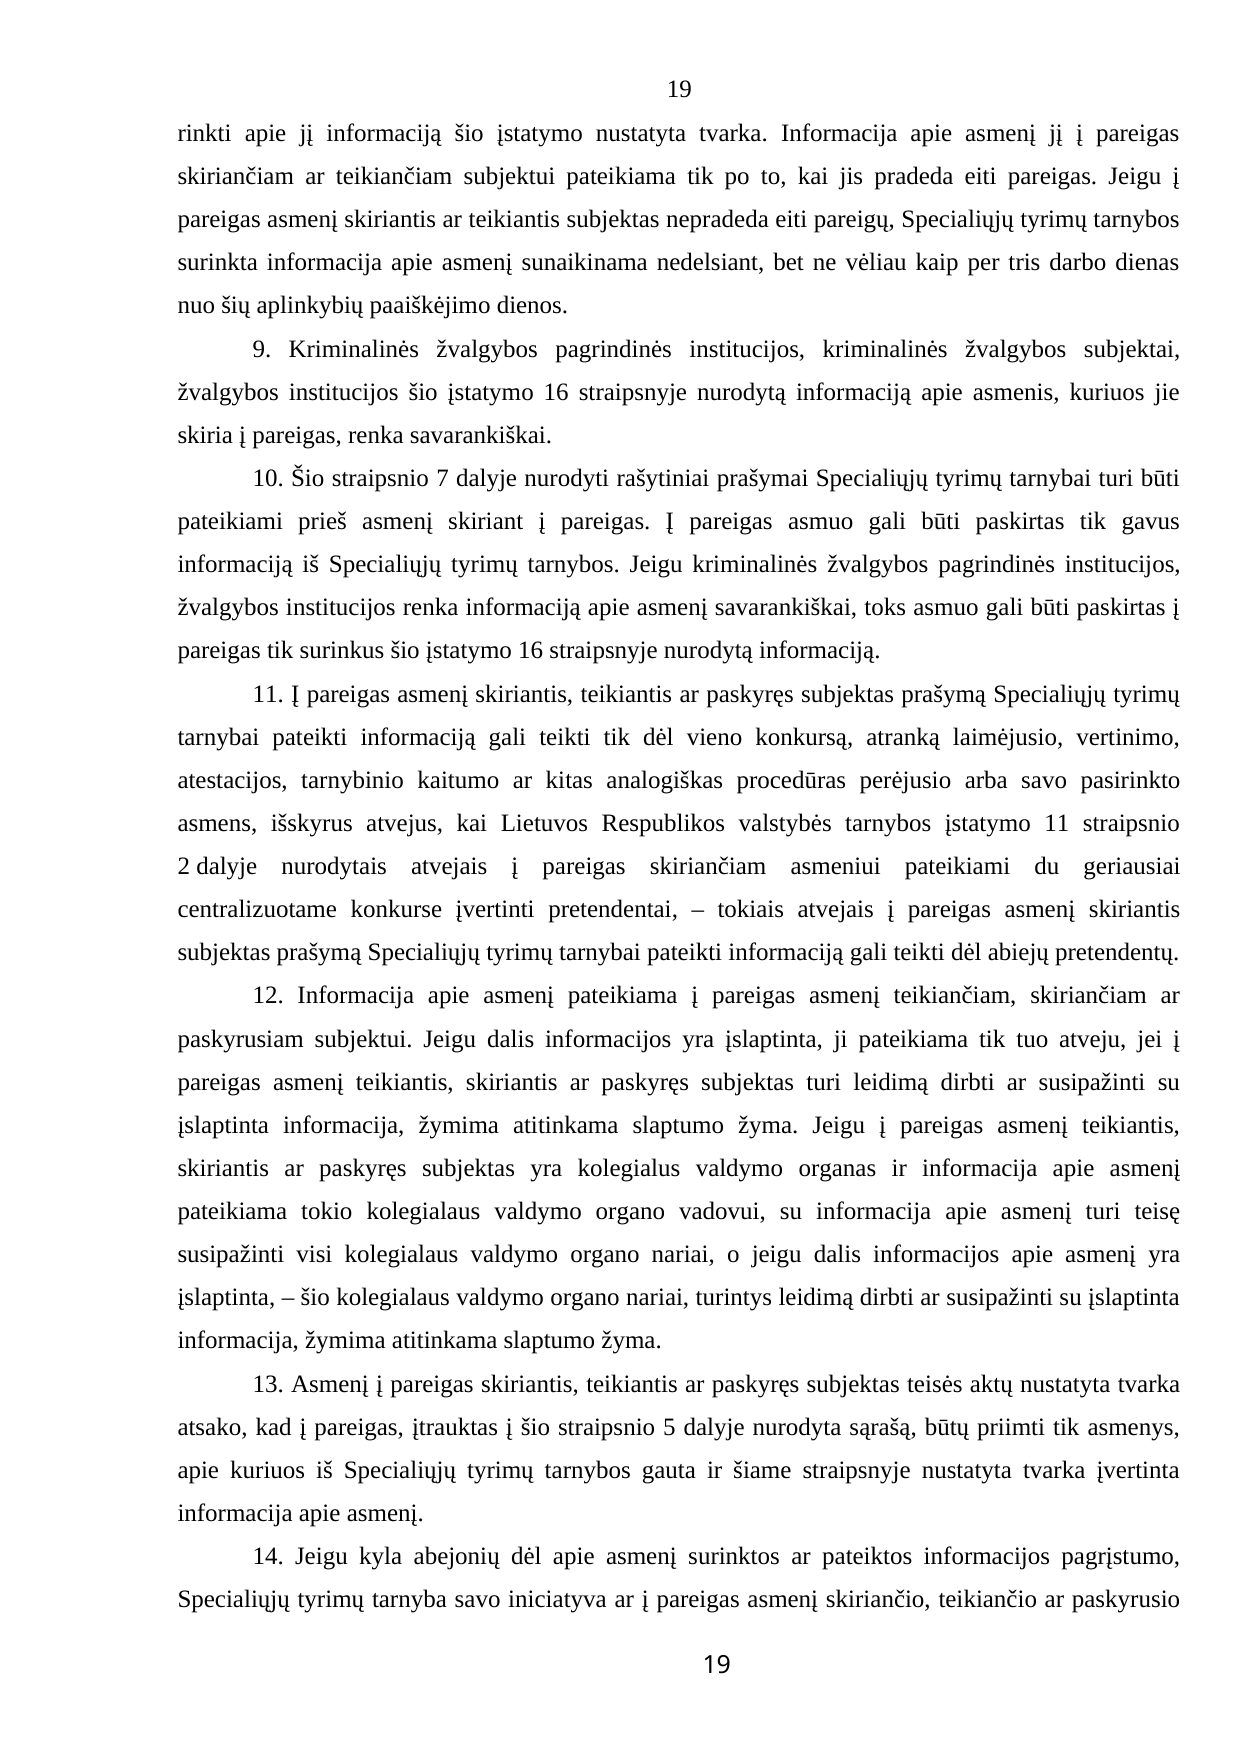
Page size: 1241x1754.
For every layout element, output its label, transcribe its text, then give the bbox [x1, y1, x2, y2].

text 10. Šio straipsnio 7 dalyje nurodyti rašytiniai prašymai Specialiųjų tyrimų tarnybai turi būti pateikiami prieš asmenį skiriant į pareigas. Į pareigas asmuo gali būti paskirtas tik gavus informaciją iš Specialiųjų tyrimų tarnybos. Jeigu kriminalinės žvalgybos pagrindinės institucijos, žvalgybos institucijos renka informaciją apie asmenį savarankiškai, toks asmuo gali būti paskirtas į pareigas tik surinkus šio įstatymo 16 straipsnyje nurodytą informaciją. [177, 463, 1181, 664]
text 9. Kriminalinės žvalgybos pagrindinės institucijos, kriminalinės žvalgybos subjektai, žvalgybos institucijos šio įstatymo 16 straipsnyje nurodytą informaciją apie asmenis, kuriuos jie skiria į pareigas, renka savarankiškai. [177, 334, 1181, 449]
text 12. Informacija apie asmenį pateikiama į pareigas asmenį teikiančiam, skiriančiam ar paskyrusiam subjektui. Jeigu dalis informacijos yra įslaptinta, ji pateikiama tik tuo atveju, jei į pareigas asmenį teikiantis, skiriantis ar paskyręs subjektas turi leidimą dirbti ar susipažinti su įslaptinta informacija, žymima atitinkama slaptumo žyma. Jeigu į pareigas asmenį teikiantis, skiriantis ar paskyręs subjektas yra kolegialus valdymo organas ir informacija apie asmenį pateikiama tokio kolegialaus valdymo organo vadovui, su informacija apie asmenį turi teisę susipažinti visi kolegialaus valdymo organo nariai, o jeigu dalis informacijos apie asmenį yra įslaptinta, – šio kolegialaus valdymo organo nariai, turintys leidimą dirbti ar susipažinti su įslaptinta informacija, žymima atitinkama slaptumo žyma. [177, 981, 1181, 1354]
text 11. Į pareigas asmenį skiriantis, teikiantis ar paskyręs subjektas prašymą Specialiųjų tyrimų tarnybai pateikti informaciją gali teikti tik dėl vieno konkursą, atranką laimėjusio, vertinimo, atestacijos, tarnybinio kaitumo ar kitas analogiškas procedūras perėjusio arba savo pasirinkto asmens, išskyrus atvejus, kai Lietuvos Respublikos valstybės tarnybos įstatymo 11 straipsnio 2 dalyje nurodytais atvejais į pareigas skiriančiam asmeniui pateikiami du geriausiai centralizuotame konkurse įvertinti pretendentai, – tokiais atvejais į pareigas asmenį skiriantis subjektas prašymą Specialiųjų tyrimų tarnybai pateikti informaciją gali teikti dėl abiejų pretendentų. [177, 679, 1181, 966]
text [177, 1541, 1181, 1613]
text 13. Asmenį į pareigas skiriantis, teikiantis ar paskyręs subjektas teisės aktų nustatyta tvarka atsako, kad į pareigas, įtrauktas į šio straipsnio 5 dalyje nurodyta sąrašą, būtų priimti tik asmenys, apie kuriuos iš Specialiųjų tyrimų tarnybos gauta ir šiame straipsnyje nustatyta tvarka įvertinta informacija apie asmenį. [177, 1369, 1181, 1527]
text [177, 118, 1181, 319]
